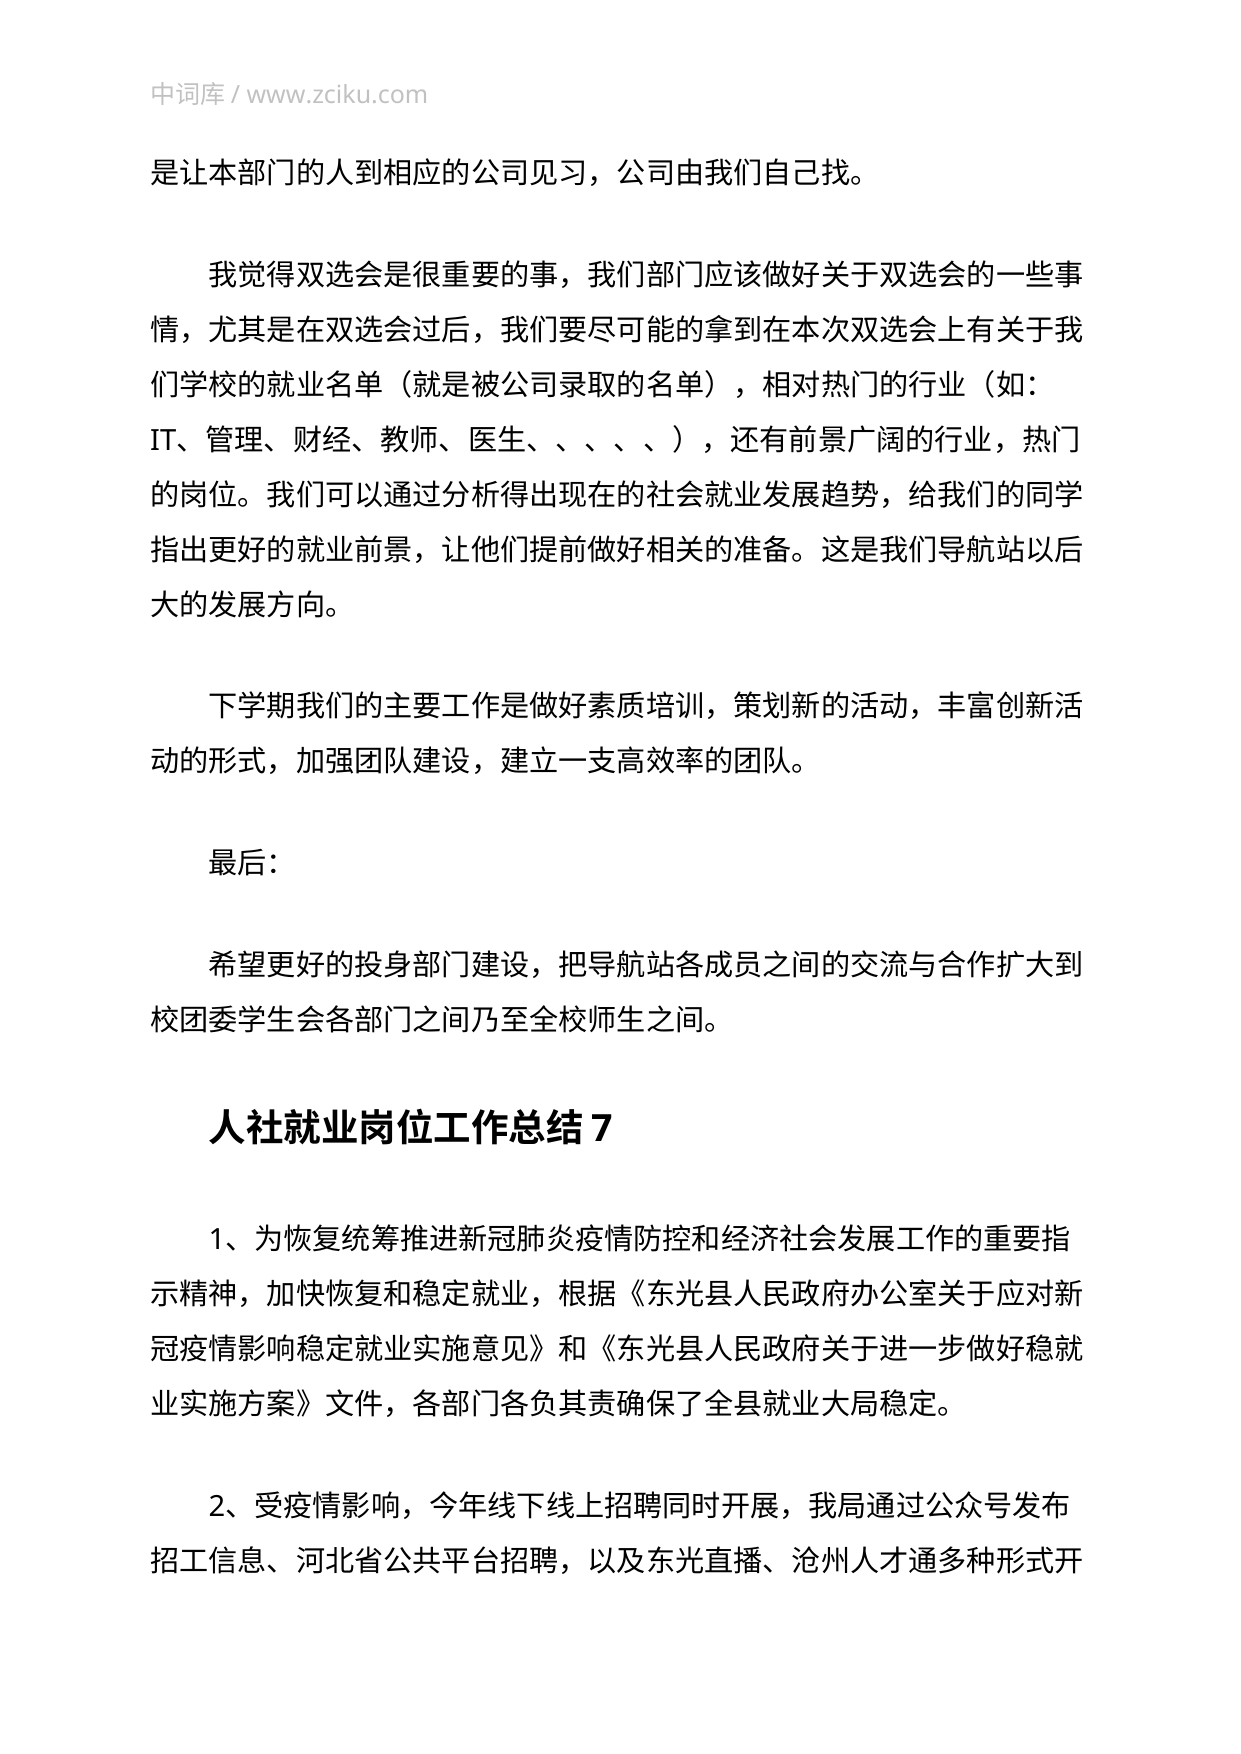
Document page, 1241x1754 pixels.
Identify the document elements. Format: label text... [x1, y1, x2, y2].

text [150, 150, 1090, 192]
text 下学期我们的主要工作是做好素质培训，策划新的活动，丰富创新活动的形式，加强团队建设，建立一支高效率的团队。 [150, 683, 1090, 780]
text 我觉得双选会是很重要的事，我们部门应该做好关于双选会的一些事情，尤其是在双选会过后，我们要尽可能的拿到在本次双选会上有关于我们学校的就业名单（就是被公司录取的名单），相对热门的行业（如：IT、管理、财经、教师、医生、、、、、），还有前景广阔的行业，热门的岗位。我们可以通过分析得出现在的社会就业发展趋势，给我们的同学指出更好的就业前景，让他们提前做好相关的准备。这是我们导航站以后大的发展方向。 [150, 252, 1090, 623]
text 希望更好的投身部门建设，把导航站各成员之间的交流与合作扩大到校团委学生会各部门之间乃至全校师生之间。 [150, 941, 1090, 1039]
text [150, 1482, 1090, 1579]
text 人社就业岗位工作总结7 [150, 1098, 1090, 1153]
text 1、为恢复统筹推进新冠肺炎疫情防控和经济社会发展工作的重要指示精神，加快恢复和稳定就业，根据《东光县人民政府办公室关于应对新冠疫情影响稳定就业实施意见》和《东光县人民政府关于进一步做好稳就业实施方案》文件，各部门各负其责确保了全县就业大局稳定。 [150, 1216, 1090, 1423]
text 最后： [150, 840, 1090, 882]
